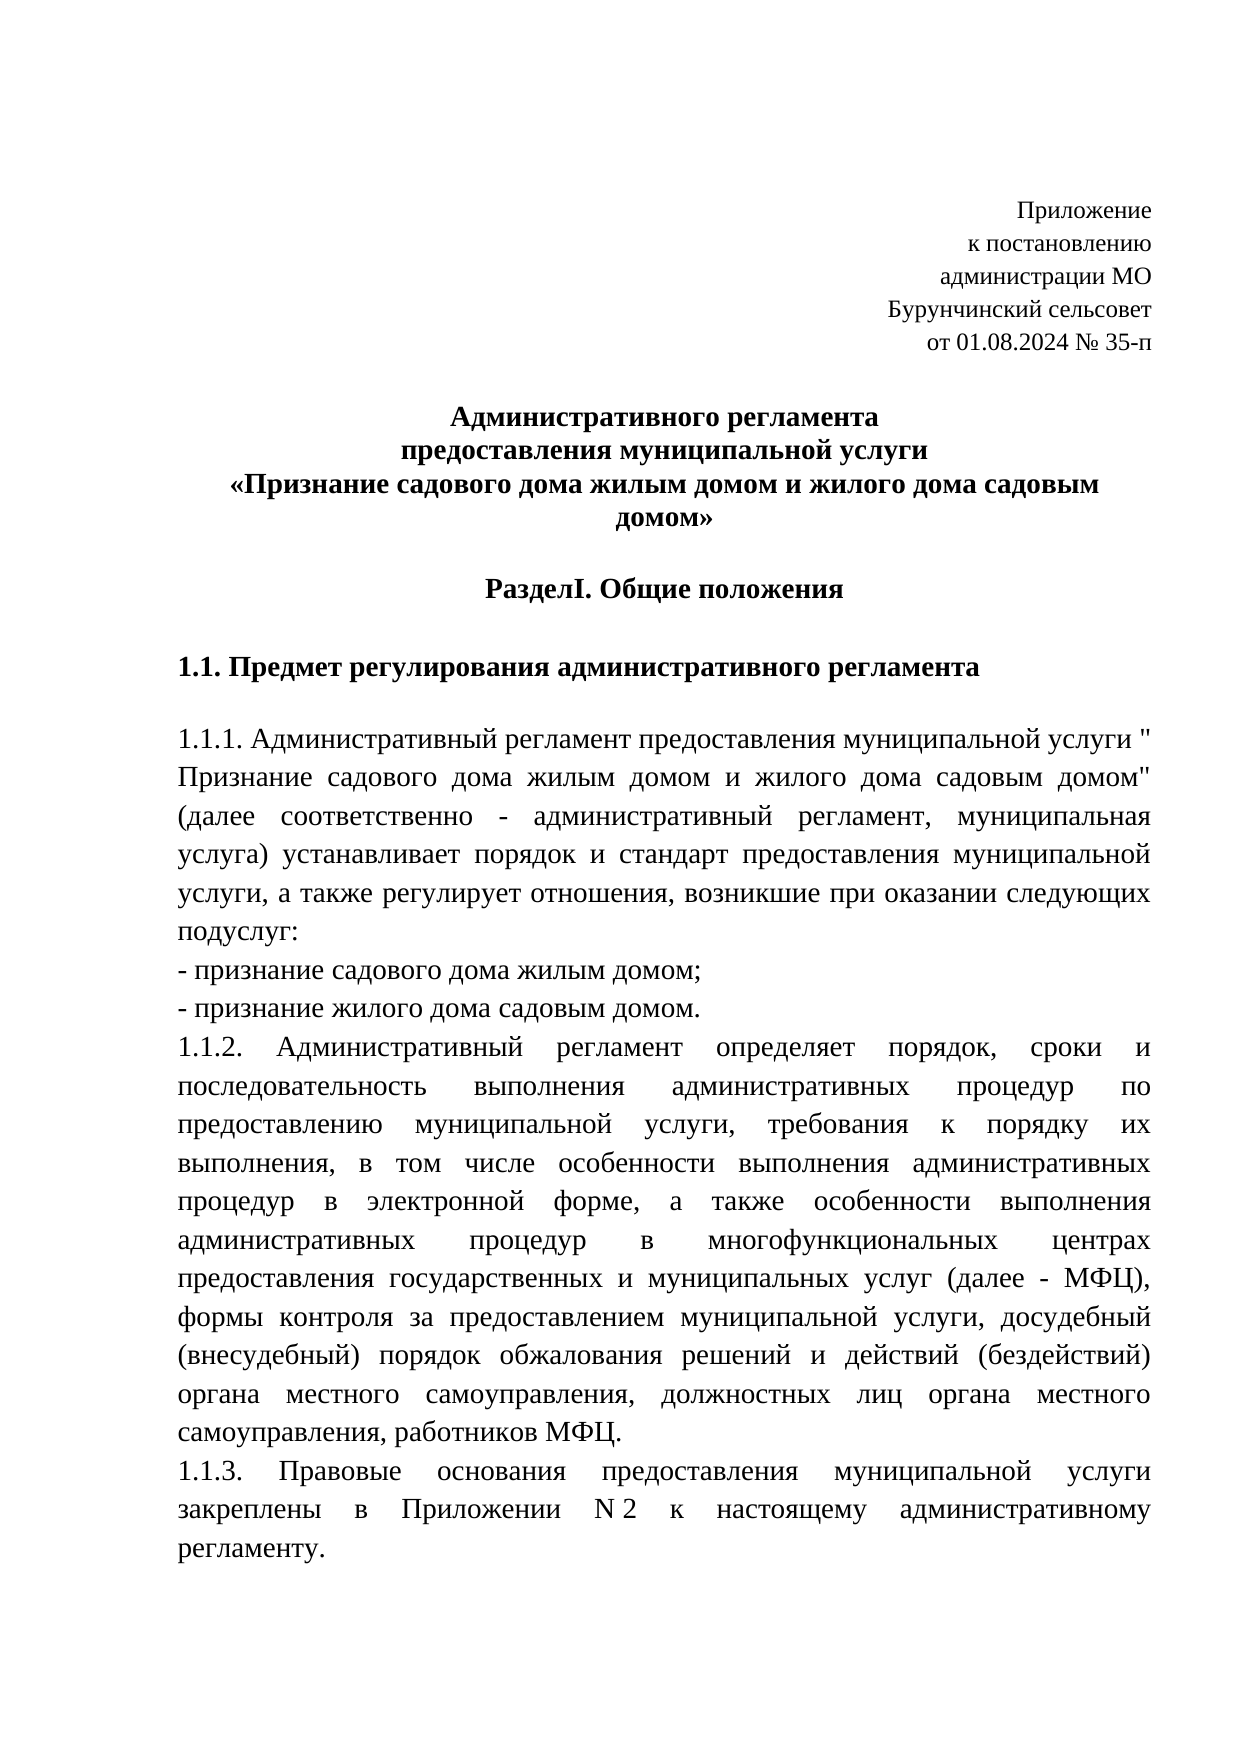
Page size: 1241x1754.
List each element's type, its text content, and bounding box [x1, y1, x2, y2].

text 1.1.2. Административный регламент определяет порядок, сроки и последовательность выполнения административных процедур по предоставлению муниципальной услуги, требования к порядку их выполнения, в том числе особенности выполнения административных процедур в электронной форме, а также особенности выполнения административных процедур в многофункциональных центрах предоставления государственных и муниципальных услуг (далее - МФЦ), формы контроля за предоставлением муниципальной услуги, досудебный (внесудебный) порядок обжалования решений и действий (бездействий) органа местного самоуправления, должностных лиц органа местного самоуправления, работников МФЦ. [177, 1029, 1152, 1448]
text - признание садового дома жилым домом; [177, 952, 1152, 986]
text 1.1.1. Административный регламент предоставления муниципальной услуги " Признание садового дома жилым домом и жилого дома садовым домом" (далее соответственно - административный регламент, муниципальная услуга) устанавливает порядок и стандарт предоставления муниципальной услуги, а также регулирует отношения, возникшие при оказании следующих подуслуг: [177, 721, 1152, 947]
text к постановлению [177, 228, 1152, 257]
text Приложение [177, 195, 1152, 224]
text 1.1.3. Правовые основания предоставления муниципальной услуги закреплены в Приложении N 2 к настоящему административному регламенту. [177, 1453, 1152, 1564]
text 1.1. Предмет регулирования административного регламента [177, 649, 1152, 682]
text от 01.08.2024 № 35-п [177, 327, 1152, 356]
text РазделI. Общие положения [177, 572, 1152, 605]
text Бурунчинский сельсовет [177, 294, 1152, 323]
text - признание жилого дома садовым домом. [177, 991, 1152, 1024]
text администрации МО [177, 261, 1152, 290]
text Административного регламента предоставления муниципальной услуги [177, 399, 1152, 466]
text «Признание садового дома жилым домом и жилого дома садовым домом» [177, 466, 1152, 533]
